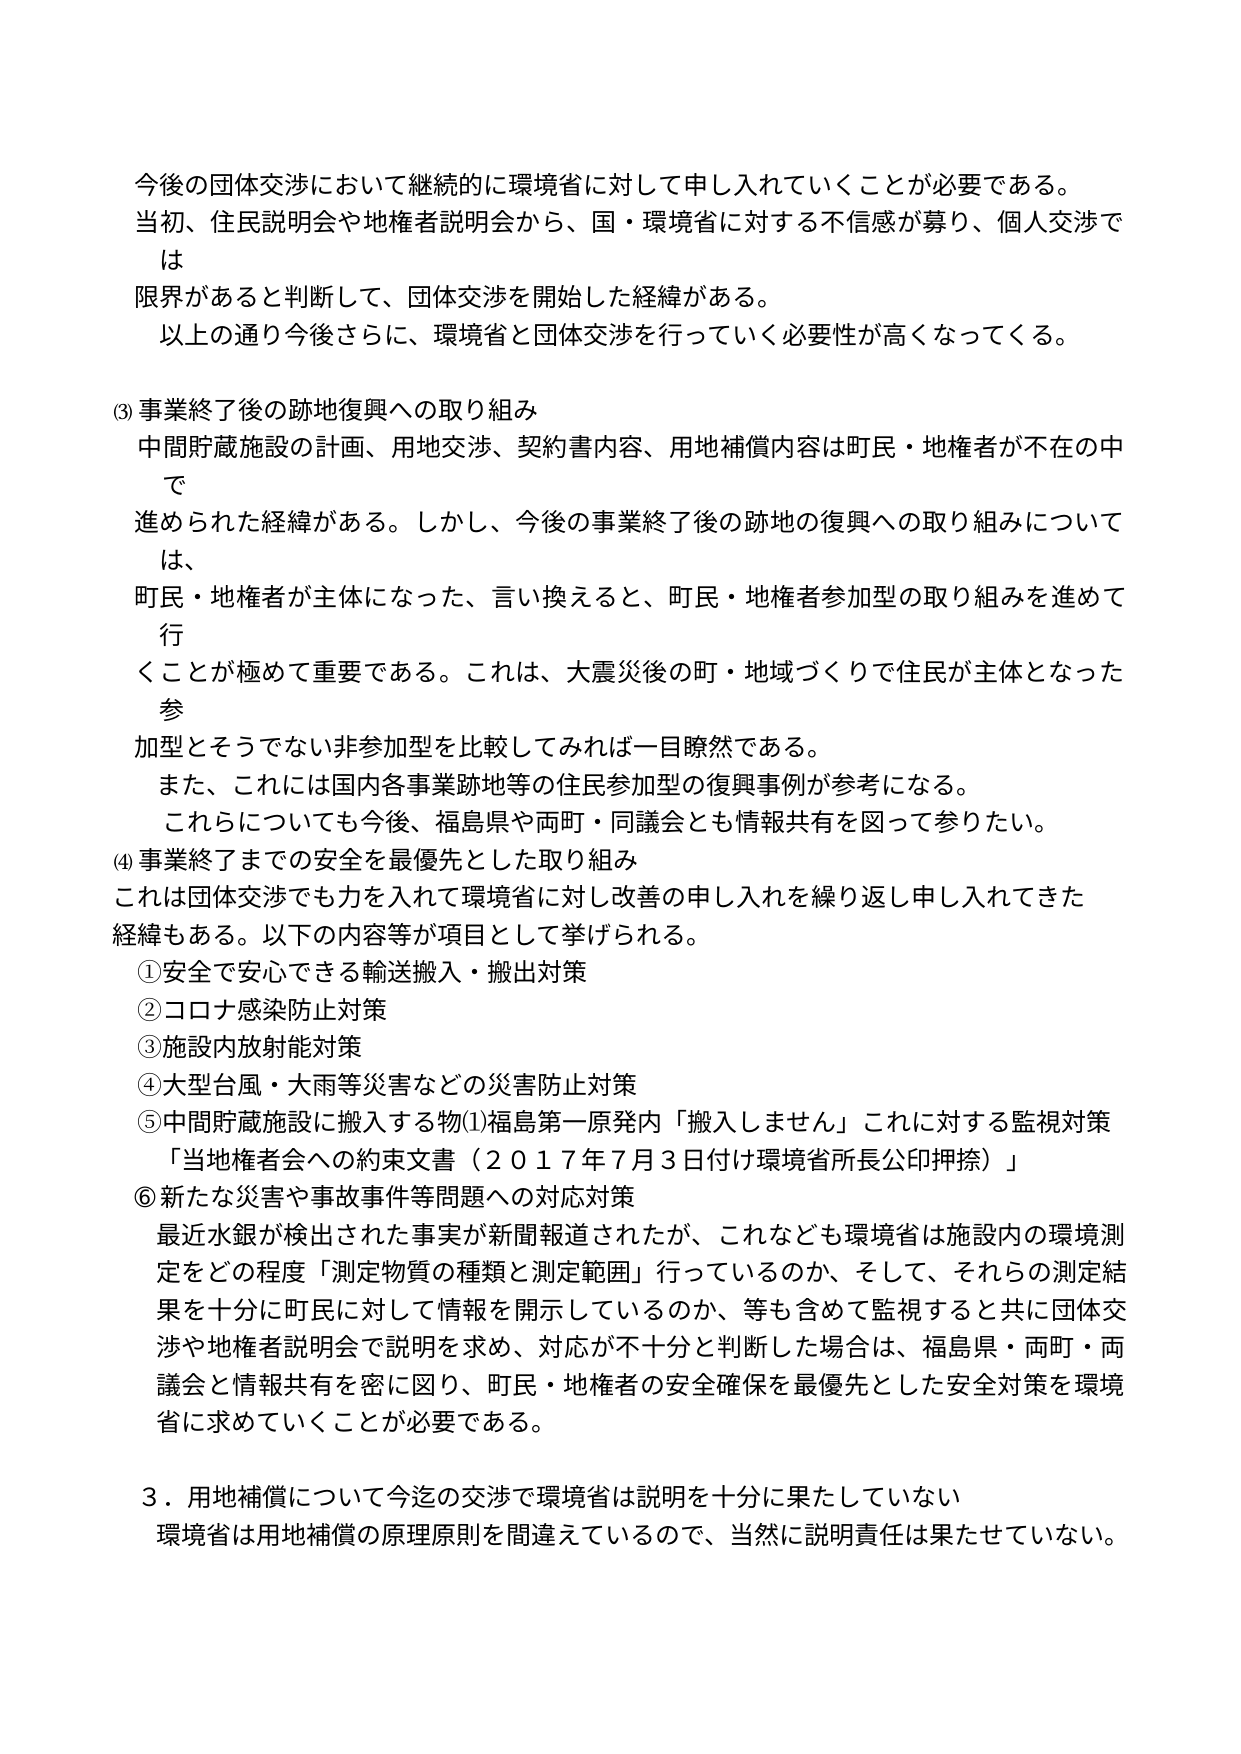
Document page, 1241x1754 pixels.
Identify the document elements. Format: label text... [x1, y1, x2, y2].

text ➄中間貯蔵施設に搬入する物⑴福島第一原発内「搬入しません」これに対する監視対策 [112, 1102, 1128, 1139]
text 「当地権者会への約束文書（２０１７年７月３日付け環境省所長公印押捺）」 [156, 1139, 1128, 1177]
text これらについても今後、福島県や両町・同議会とも情報共有を図って参りたい。 [112, 802, 1128, 839]
text 加型とそうでない非参加型を比較してみれば一目瞭然である。 [134, 727, 1128, 764]
text ➁コロナ感染防止対策 [112, 989, 1128, 1027]
text 町民・地権者が主体になった、言い換えると、町民・地権者参加型の取り組みを進めて行 [134, 577, 1128, 652]
text これは団体交渉でも力を入れて環境省に対し改善の申し入れを繰り返し申し入れてきた [112, 877, 1128, 914]
text 環境省は用地補償の原理原則を間違えているので、当然に説明責任は果たせていない。 [156, 1514, 1128, 1552]
text 当初、住民説明会や地権者説明会から、国・環境省に対する不信感が募り、個人交渉では [134, 202, 1128, 277]
text 今後の団体交渉において継続的に環境省に対して申し入れていくことが必要である。 [134, 164, 1128, 202]
text また、これには国内各事業跡地等の住民参加型の復興事例が参考になる。 [156, 764, 1128, 802]
text 進められた経緯がある。しかし、今後の事業終了後の跡地の復興への取り組みについては、 [134, 502, 1128, 577]
text ３．用地補償について今迄の交渉で環境省は説明を十分に果たしていない [112, 1477, 1128, 1514]
text 中間貯蔵施設の計画、用地交渉、契約書内容、用地補償内容は町民・地権者が不在の中で [112, 427, 1128, 502]
text ➀安全で安心できる輸送搬入・搬出対策 [112, 952, 1128, 989]
text 経緯もある。以下の内容等が項目として挙げられる。 [112, 914, 1128, 952]
text 限界があると判断して、団体交渉を開始した経緯がある。 [134, 277, 1128, 314]
text ➃大型台風・大雨等災害などの災害防止対策 [112, 1064, 1128, 1102]
text ⑷事業終了までの安全を最優先とした取り組み [112, 839, 1128, 877]
text くことが極めて重要である。これは、大震災後の町・地域づくりで住民が主体となった参 [134, 652, 1128, 727]
text ➅新たな災害や事故事件等問題への対応対策 [134, 1177, 1128, 1214]
text ⑶事業終了後の跡地復興への取り組み [112, 389, 1128, 427]
text 以上の通り今後さらに、環境省と団体交渉を行っていく必要性が高くなってくる。 [134, 314, 1128, 352]
text 最近水銀が検出された事実が新聞報道されたが、これなども環境省は施設内の環境測定をどの程度「測定物質の種類と測定範囲」行っているのか、そして、それらの測定結果を十分に町民に対して情報を開示しているのか、等も含めて監視すると共に団体交渉や地権者説明会で説明を求め、対応が不十分と判断した場合は、福島県・両町・両議会と情報共有を密に図り、町民・地権者の安全確保を最優先とした安全対策を環境省に求めていくことが必要である。 [156, 1214, 1128, 1439]
text ➂施設内放射能対策 [112, 1027, 1128, 1064]
